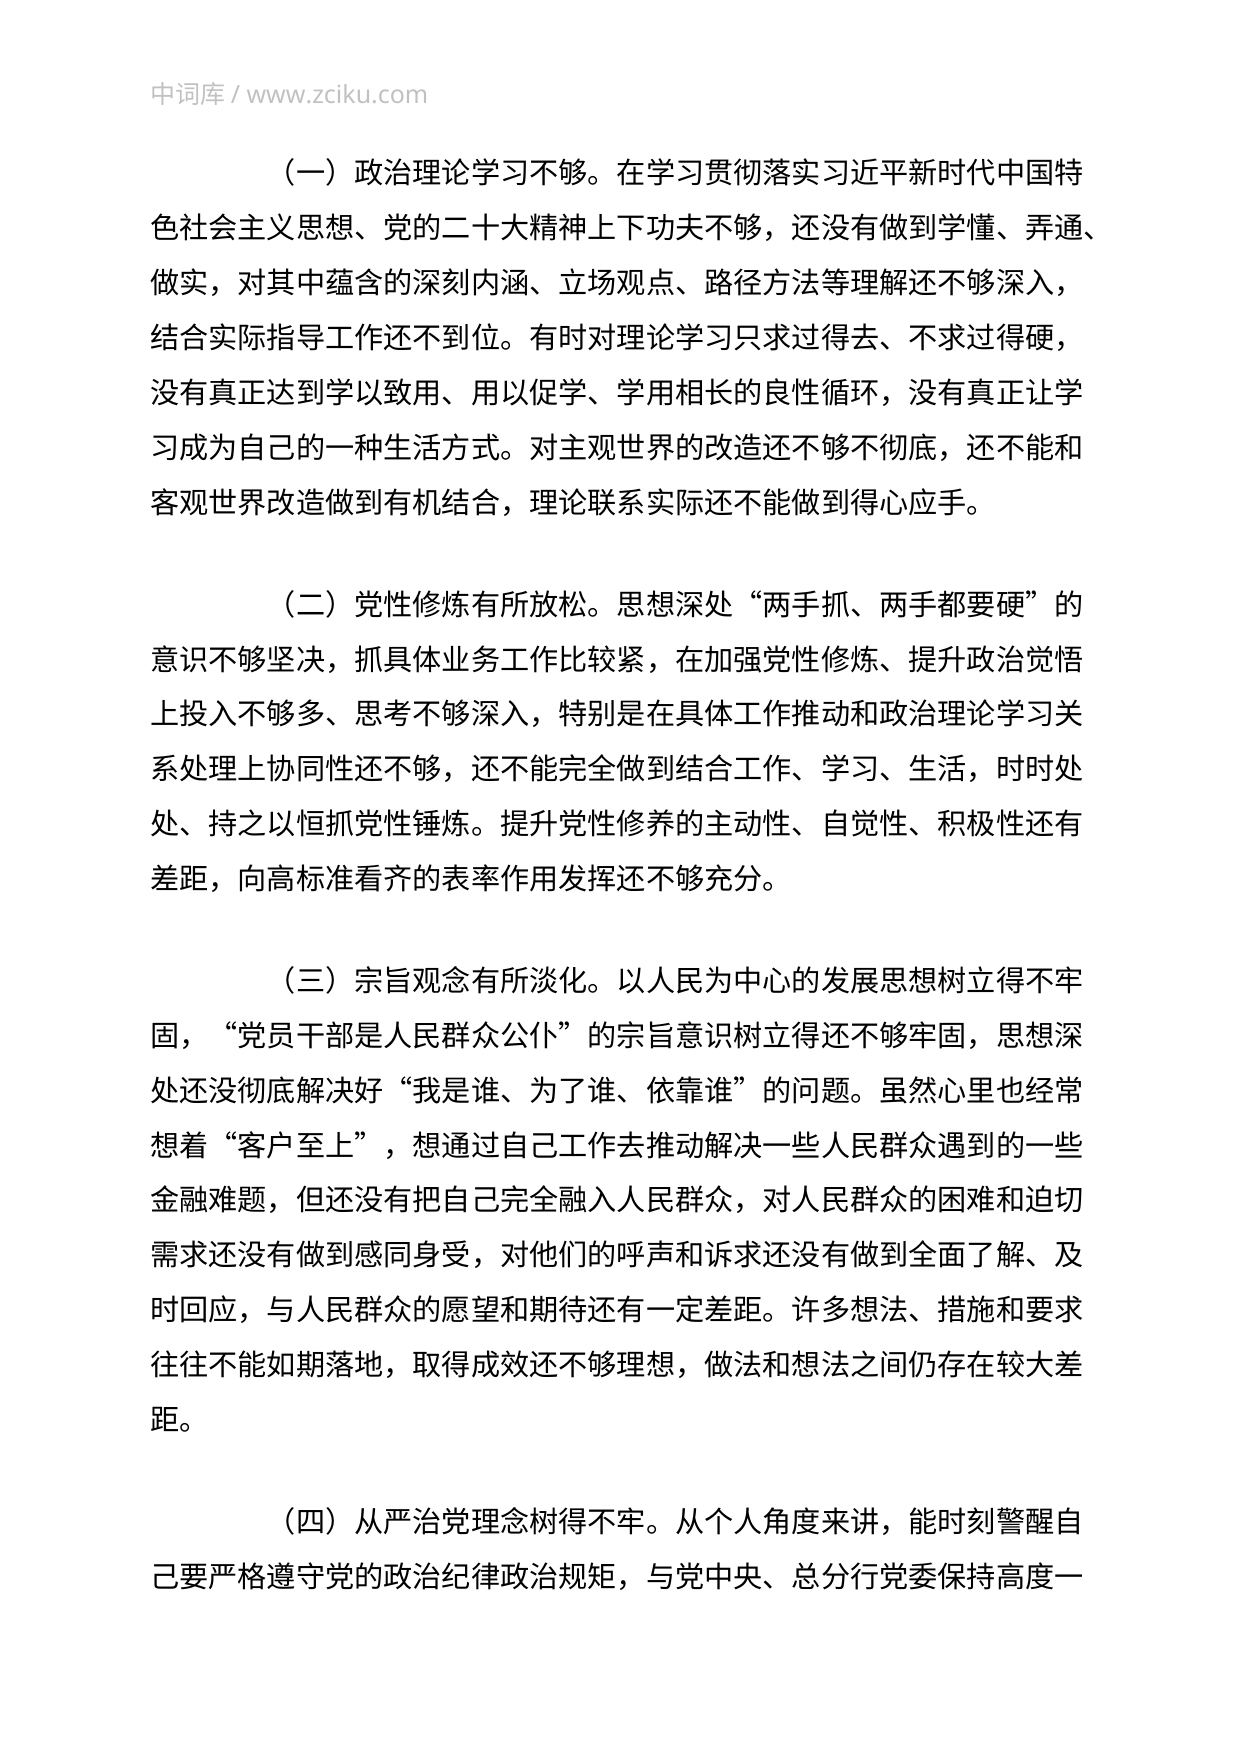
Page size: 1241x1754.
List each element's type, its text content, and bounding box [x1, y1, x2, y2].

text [150, 1498, 1090, 1596]
text （二）党性修炼有所放松。思想深处“两手抓、两手都要硬”的意识不够坚决，抓具体业务工作比较紧，在加强党性修炼、提升政治觉悟上投入不够多、思考不够深入，特别是在具体工作推动和政治理论学习关系处理上协同性还不够，还不能完全做到结合工作、学习、生活，时时处处、持之以恒抓党性锤炼。提升党性修养的主动性、自觉性、积极性还有差距，向高标准看齐的表率作用发挥还不够充分。 [150, 581, 1090, 898]
text （一）政治理论学习不够。在学习贯彻落实习近平新时代中国特色社会主义思想、党的二十大精神上下功夫不够，还没有做到学懂、弄通、做实，对其中蕴含的深刻内涵、立场观点、路径方法等理解还不够深入，结合实际指导工作还不到位。有时对理论学习只求过得去、不求过得硬，没有真正达到学以致用、用以促学、学用相长的良性循环，没有真正让学习成为自己的一种生活方式。对主观世界的改造还不够不彻底，还不能和客观世界改造做到有机结合，理论联系实际还不能做到得心应手。 [150, 150, 1090, 522]
text （三）宗旨观念有所淡化。以人民为中心的发展思想树立得不牢固，“党员干部是人民群众公仆”的宗旨意识树立得还不够牢固，思想深处还没彻底解决好“我是谁、为了谁、依靠谁”的问题。虽然心里也经常想着“客户至上”，想通过自己工作去推动解决一些人民群众遇到的一些金融难题，但还没有把自己完全融入人民群众，对人民群众的困难和迫切需求还没有做到感同身受，对他们的呼声和诉求还没有做到全面了解、及时回应，与人民群众的愿望和期待还有一定差距。许多想法、措施和要求往往不能如期落地，取得成效还不够理想，做法和想法之间仍存在较大差距。 [150, 957, 1090, 1439]
